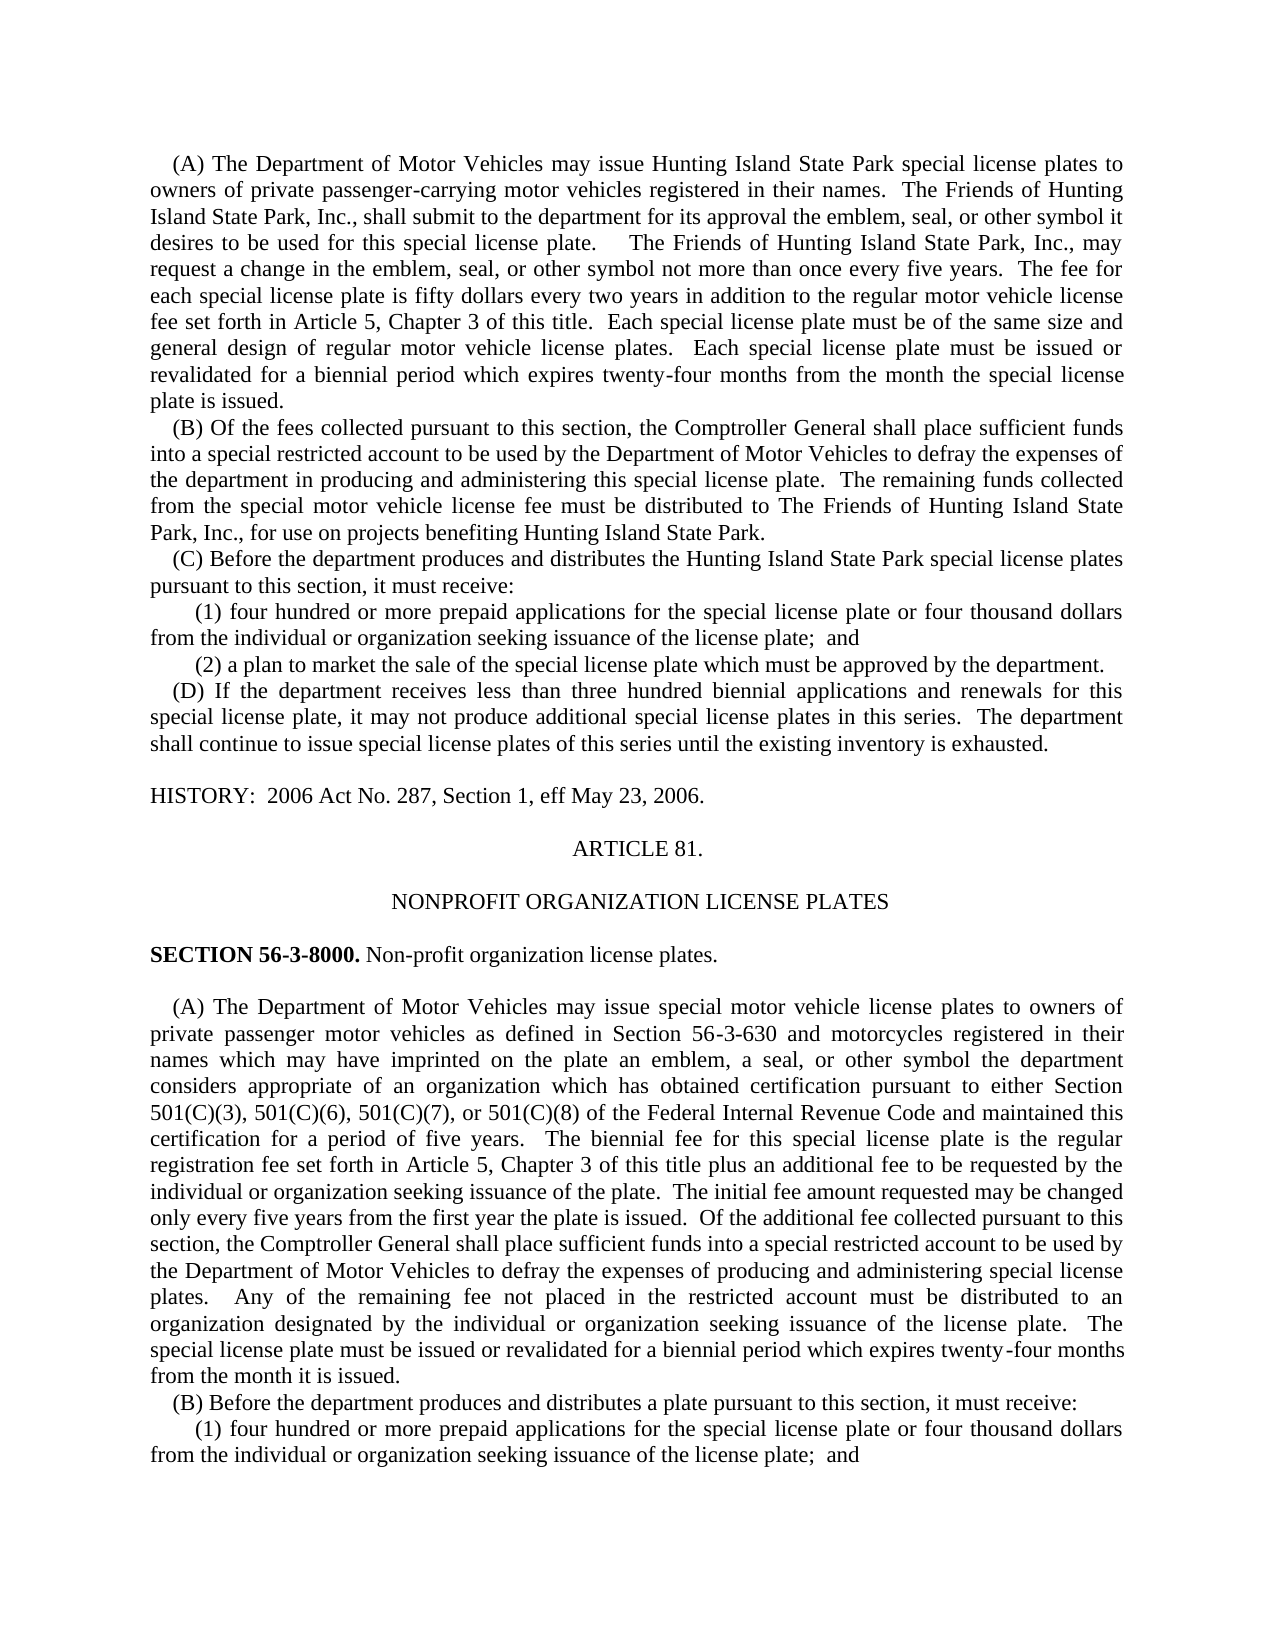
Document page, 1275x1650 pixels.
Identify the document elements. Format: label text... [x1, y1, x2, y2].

text (D) If the department receives less than three hundred biennial applications and renewals for this special license plate, it may not produce additional special license plates in this series. The department shall continue to issue special license plates of this series until the existing inventory is exhausted. [150, 677, 1125, 756]
text ARTICLE 81. [150, 835, 1125, 862]
text (1) four hundred or more prepaid applications for the special license plate or four thousand dollars from the individual or organization seeking issuance of the license plate; and [150, 1415, 1125, 1468]
text (2) a plan to market the sale of the special license plate which must be approved by the department. [150, 651, 1125, 677]
text HISTORY: 2006 Act No. 287, Section 1, eff May 23, 2006. [150, 782, 1125, 809]
text (1) four hundred or more prepaid applications for the special license plate or four thousand dollars from the individual or organization seeking issuance of the license plate; and [150, 598, 1125, 651]
text (B) Of the fees collected pursuant to this section, the Comptroller General shall place sufficient funds into a special restricted account to be used by the Department of Motor Vehicles to defray the expenses of the department in producing and administering this special license plate. The remaining funds collected from the special motor vehicle license fee must be distributed to The Friends of Hunting Island State Park, Inc., for use on projects benefiting Hunting Island State Park. [150, 413, 1125, 545]
text (A) The Department of Motor Vehicles may issue special motor vehicle license plates to owners of private passenger motor vehicles as defined in Section 56-3-630 and motorcycles registered in their names which may have imprinted on the plate an emblem, a seal, or other symbol the department considers appropriate of an organization which has obtained certification pursuant to either Section 501(C)(3), 501(C)(6), 501(C)(7), or 501(C)(8) of the Federal Internal Revenue Code and maintained this certification for a period of five years. The biennial fee for this special license plate is the regular registration fee set forth in Article 5, Chapter 3 of this title plus an additional fee to be requested by the individual or organization seeking issuance of the plate. The initial fee amount requested may be changed only every five years from the first year the plate is issued. Of the additional fee collected pursuant to this section, the Comptroller General shall place sufficient funds into a special restricted account to be used by the Department of Motor Vehicles to defray the expenses of producing and administering special license plates. Any of the remaining fee not placed in the restricted account must be distributed to an organization designated by the individual or organization seeking issuance of the license plate. The special license plate must be issued or revalidated for a biennial period which expires twenty-four months from the month it is issued. [150, 993, 1125, 1389]
text (A) The Department of Motor Vehicles may issue Hunting Island State Park special license plates to owners of private passenger-carrying motor vehicles registered in their names. The Friends of Hunting Island State Park, Inc., shall submit to the department for its approval the emblem, seal, or other symbol it desires to be used for this special license plate. The Friends of Hunting Island State Park, Inc., may request a change in the emblem, seal, or other symbol not more than once every five years. The fee for each special license plate is fifty dollars every two years in addition to the regular motor vehicle license fee set forth in Article 5, Chapter 3 of this title. Each special license plate must be of the same size and general design of regular motor vehicle license plates. Each special license plate must be issued or revalidated for a biennial period which expires twenty-four months from the month the special license plate is issued. [150, 150, 1125, 413]
text SECTION 56-3-8000. Non-profit organization license plates. [150, 941, 1125, 967]
text (C) Before the department produces and distributes the Hunting Island State Park special license plates pursuant to this section, it must receive: [150, 545, 1125, 598]
text NONPROFIT ORGANIZATION LICENSE PLATES [150, 888, 1125, 914]
text (B) Before the department produces and distributes a plate pursuant to this section, it must receive: [150, 1389, 1125, 1415]
